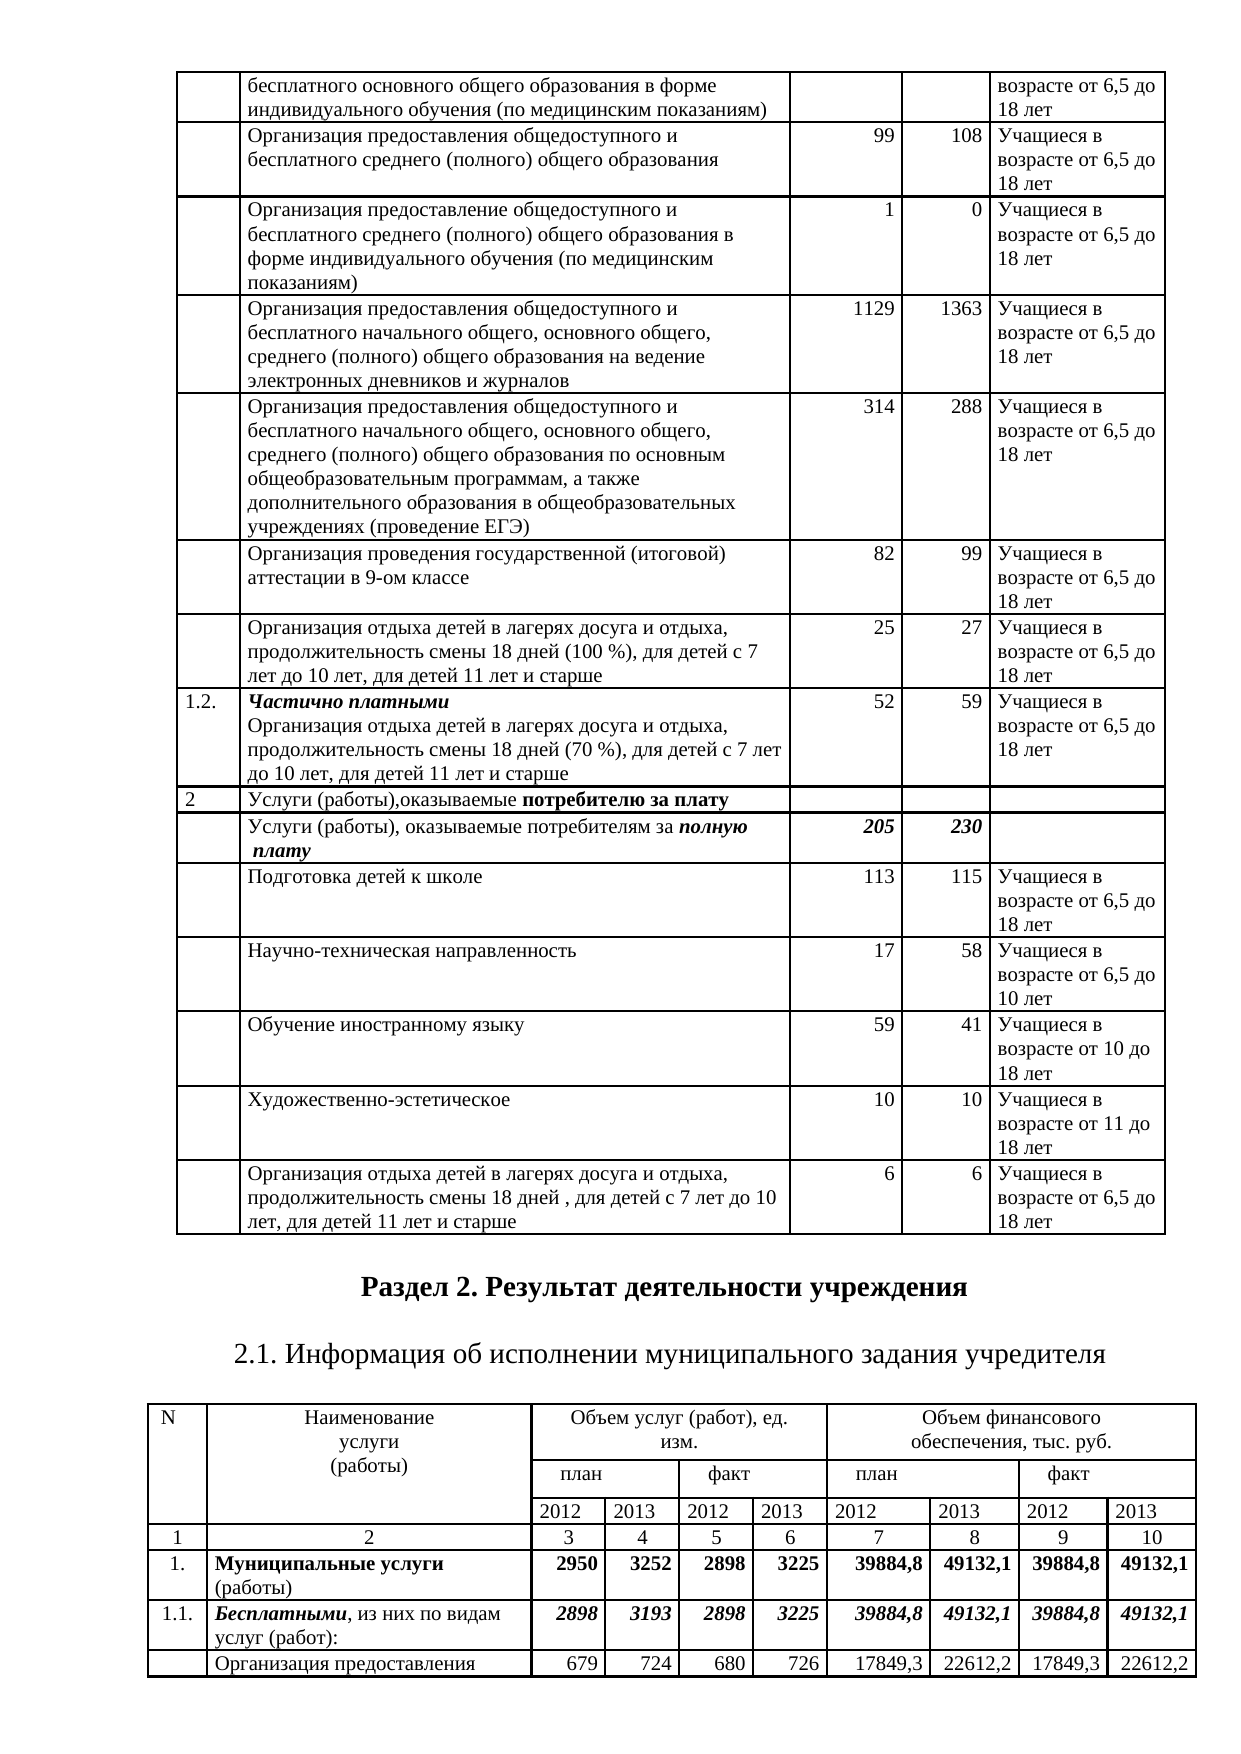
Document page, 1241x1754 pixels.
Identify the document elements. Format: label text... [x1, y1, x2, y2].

table_cell 2012 [533, 1499, 604, 1523]
table_cell [991, 788, 1164, 811]
table_cell 10 [1109, 1525, 1195, 1549]
table_cell [178, 615, 239, 687]
table_cell 10 [791, 1087, 901, 1159]
table_cell 1 [791, 73, 901, 121]
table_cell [991, 123, 1164, 195]
table_cell Учащиеся в возрасте от 10 до 18 лет [991, 1012, 1164, 1084]
table_cell Организация предоставления общедоступного и бесплатного среднего (полного) общего образования [241, 123, 789, 195]
table_cell 3193 [606, 1601, 678, 1649]
table_cell 3225 [754, 1551, 826, 1599]
table_cell 39884,8 [1020, 1551, 1106, 1599]
table_cell [178, 1087, 239, 1159]
table_cell 82 [791, 541, 901, 613]
table_cell 2013 [931, 1499, 1018, 1523]
table_header N [149, 1405, 206, 1523]
table_cell 17849,3 [1020, 1651, 1106, 1675]
table_cell 10 [903, 1087, 989, 1159]
table_cell 2012 [680, 1499, 752, 1523]
table_cell 25 [791, 615, 901, 687]
table_cell [178, 1161, 239, 1233]
table_cell [178, 814, 239, 862]
table_cell 2013 [754, 1499, 826, 1523]
table_cell 2 [178, 788, 239, 811]
table_cell план [828, 1461, 1018, 1497]
table_cell Организация отдыха детей в лагерях досуга и отдыха, продолжительность смены 18 дней (100 %), для детей с 7 лет до 10 лет, для детей 11 лет и старше [241, 615, 789, 687]
table_cell 59 [903, 689, 989, 785]
table_cell Организация проведения государственной (итоговой) аттестации в 9-ом классе [241, 541, 789, 613]
table_cell [178, 938, 239, 1010]
table_cell 49132,1 [931, 1601, 1018, 1649]
table_cell 2 [903, 73, 989, 121]
table_cell 314 [791, 394, 901, 538]
table_cell 1129 [791, 296, 901, 392]
table_cell 1.2. [178, 689, 239, 785]
table_cell 2898 [680, 1601, 752, 1649]
table_cell [178, 73, 239, 121]
table_cell [178, 864, 239, 936]
table_cell 99 [903, 541, 989, 613]
table_cell 8 [931, 1525, 1018, 1549]
table_cell 58 [903, 938, 989, 1010]
table_cell 205 [791, 814, 901, 862]
table_cell 9 [1020, 1525, 1106, 1549]
table_cell 0 [903, 198, 989, 294]
table_cell 17849,3 [828, 1651, 929, 1675]
table_cell 288 [903, 394, 989, 538]
table_cell [791, 788, 901, 811]
table_cell 17 [791, 938, 901, 1010]
table_cell Организация предоставления общедоступного и бесплатного начального общего, основного общего, среднего (полного) общего образования на ведение электронных дневников и журналов [241, 296, 789, 392]
table_cell 39884,8 [1020, 1601, 1106, 1649]
table_cell 1.1. [149, 1601, 206, 1649]
table_cell 726 [754, 1651, 826, 1675]
table_cell Учащиеся в возрасте от 11 до 18 лет [991, 1087, 1164, 1159]
table_cell 3252 [606, 1551, 678, 1599]
table_cell Художественно-эстетическое [241, 1087, 789, 1159]
table_cell 39884,8 [828, 1601, 929, 1649]
table_cell 6 [791, 1161, 901, 1233]
table_cell 2 [208, 1525, 530, 1549]
table_cell 1. [149, 1551, 206, 1599]
table_cell 99 [791, 123, 901, 195]
table_cell 1363 [903, 296, 989, 392]
table_cell факт [680, 1461, 826, 1497]
table_cell 724 [606, 1651, 678, 1675]
table_cell [178, 123, 239, 195]
table_cell Учащиеся в возрасте от 6,5 до 18 лет [991, 296, 1164, 392]
table_cell 1 [791, 198, 901, 294]
table_cell Учащиеся в возрасте от 6,5 до 18 лет [991, 864, 1164, 936]
table_cell 2898 [533, 1601, 604, 1649]
table_cell Услуги (работы),оказываемые потребителю за плату [241, 788, 789, 811]
table_cell 41 [903, 1012, 989, 1084]
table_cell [991, 73, 1164, 121]
table_cell Учащиеся в возрасте от 6,5 до 10 лет [991, 938, 1164, 1010]
table_cell 39884,8 [828, 1551, 929, 1599]
table_cell Частично платными Организация отдыха детей в лагерях досуга и отдыха, продолжительность смены 18 дней (70 %), для детей с 7 лет до 10 лет, для детей 11 лет и старше [241, 689, 789, 785]
table_cell [903, 788, 989, 811]
table_cell 2898 [680, 1551, 752, 1599]
text Раздел 2. Результат деятельности учреждения [177, 1269, 1152, 1302]
table_cell 6 [754, 1525, 826, 1549]
table_cell 1 [149, 1525, 206, 1549]
table_header Наименование услуги (работы) [208, 1405, 530, 1523]
table_cell 59 [791, 1012, 901, 1084]
table_cell 680 [680, 1651, 752, 1675]
table_cell 49132,1 [1109, 1551, 1195, 1599]
table_cell 7 [828, 1525, 929, 1549]
table_cell 6 [903, 1161, 989, 1233]
table_cell [149, 1651, 206, 1675]
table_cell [241, 73, 789, 121]
table_cell Учащиеся в возрасте от 6,5 до 18 лет [991, 689, 1164, 785]
table_cell 49132,1 [1109, 1601, 1195, 1649]
table_cell 22612,2 [1109, 1651, 1195, 1675]
table_cell факт [1020, 1461, 1195, 1497]
table_cell 52 [791, 689, 901, 785]
table_cell план [533, 1461, 678, 1497]
table_cell 3 [533, 1525, 604, 1549]
table_cell 2013 [1109, 1499, 1195, 1523]
table_cell [178, 541, 239, 613]
table_cell Учащиеся в возрасте от 6,5 до 18 лет [991, 198, 1164, 294]
table_header Объем услуг (работ), ед. изм. [533, 1405, 826, 1459]
table_cell 2012 [1020, 1499, 1106, 1523]
table_cell Учащиеся в возрасте от 6,5 до 18 лет [991, 541, 1164, 613]
table_cell Организация предоставления общедоступного и бесплатного начального общего, основного общего, среднего (полного) общего образования по основным общеобразовательным программам, а также дополнительного образования в общеобразовательных учреждениях (проведение ЕГЭ) [241, 394, 789, 538]
table_cell 2012 [828, 1499, 929, 1523]
table_cell 5 [680, 1525, 752, 1549]
table_cell Учащиеся в возрасте от 6,5 до 18 лет [991, 1161, 1164, 1233]
table_cell 113 [791, 864, 901, 936]
table_cell Подготовка детей к школе [241, 864, 789, 936]
table_cell 3225 [754, 1601, 826, 1649]
table_cell Организация предоставление общедоступного и бесплатного среднего (полного) общего образования в форме индивидуального обучения (по медицинским показаниям) [241, 198, 789, 294]
table_cell [991, 814, 1164, 862]
table_cell [178, 296, 239, 392]
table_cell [208, 1651, 530, 1675]
table_cell [178, 1012, 239, 1084]
table_cell [178, 394, 239, 538]
table_cell Учащиеся в возрасте от 6,5 до 18 лет [991, 394, 1164, 538]
table_cell Муниципальные услуги (работы) [208, 1551, 530, 1599]
text 2.1. Информация об исполнении муниципального задания учредителя [177, 1336, 1152, 1369]
table_cell 27 [903, 615, 989, 687]
table_cell Бесплатными, из них по видам услуг (работ): [208, 1601, 530, 1649]
table_cell Учащиеся в возрасте от 6,5 до 18 лет [991, 615, 1164, 687]
table_cell 4 [606, 1525, 678, 1549]
table_cell 679 [533, 1651, 604, 1675]
table_cell 2013 [606, 1499, 678, 1523]
table_cell [178, 198, 239, 294]
table_cell Услуги (работы), оказываемые потребителям за полную плату [241, 814, 789, 862]
table_cell 49132,1 [931, 1551, 1018, 1599]
table_cell 2950 [533, 1551, 604, 1599]
table_cell 230 [903, 814, 989, 862]
table_cell 115 [903, 864, 989, 936]
table_cell Организация отдыха детей в лагерях досуга и отдыха, продолжительность смены 18 дней , для детей с 7 лет до 10 лет, для детей 11 лет и старше [241, 1161, 789, 1233]
table_header Объем финансового обеспечения, тыс. руб. [828, 1405, 1195, 1459]
table_cell 108 [903, 123, 989, 195]
table_cell 22612,2 [931, 1651, 1018, 1675]
table_cell Обучение иностранному языку [241, 1012, 789, 1084]
table_cell Научно-техническая направленность [241, 938, 789, 1010]
